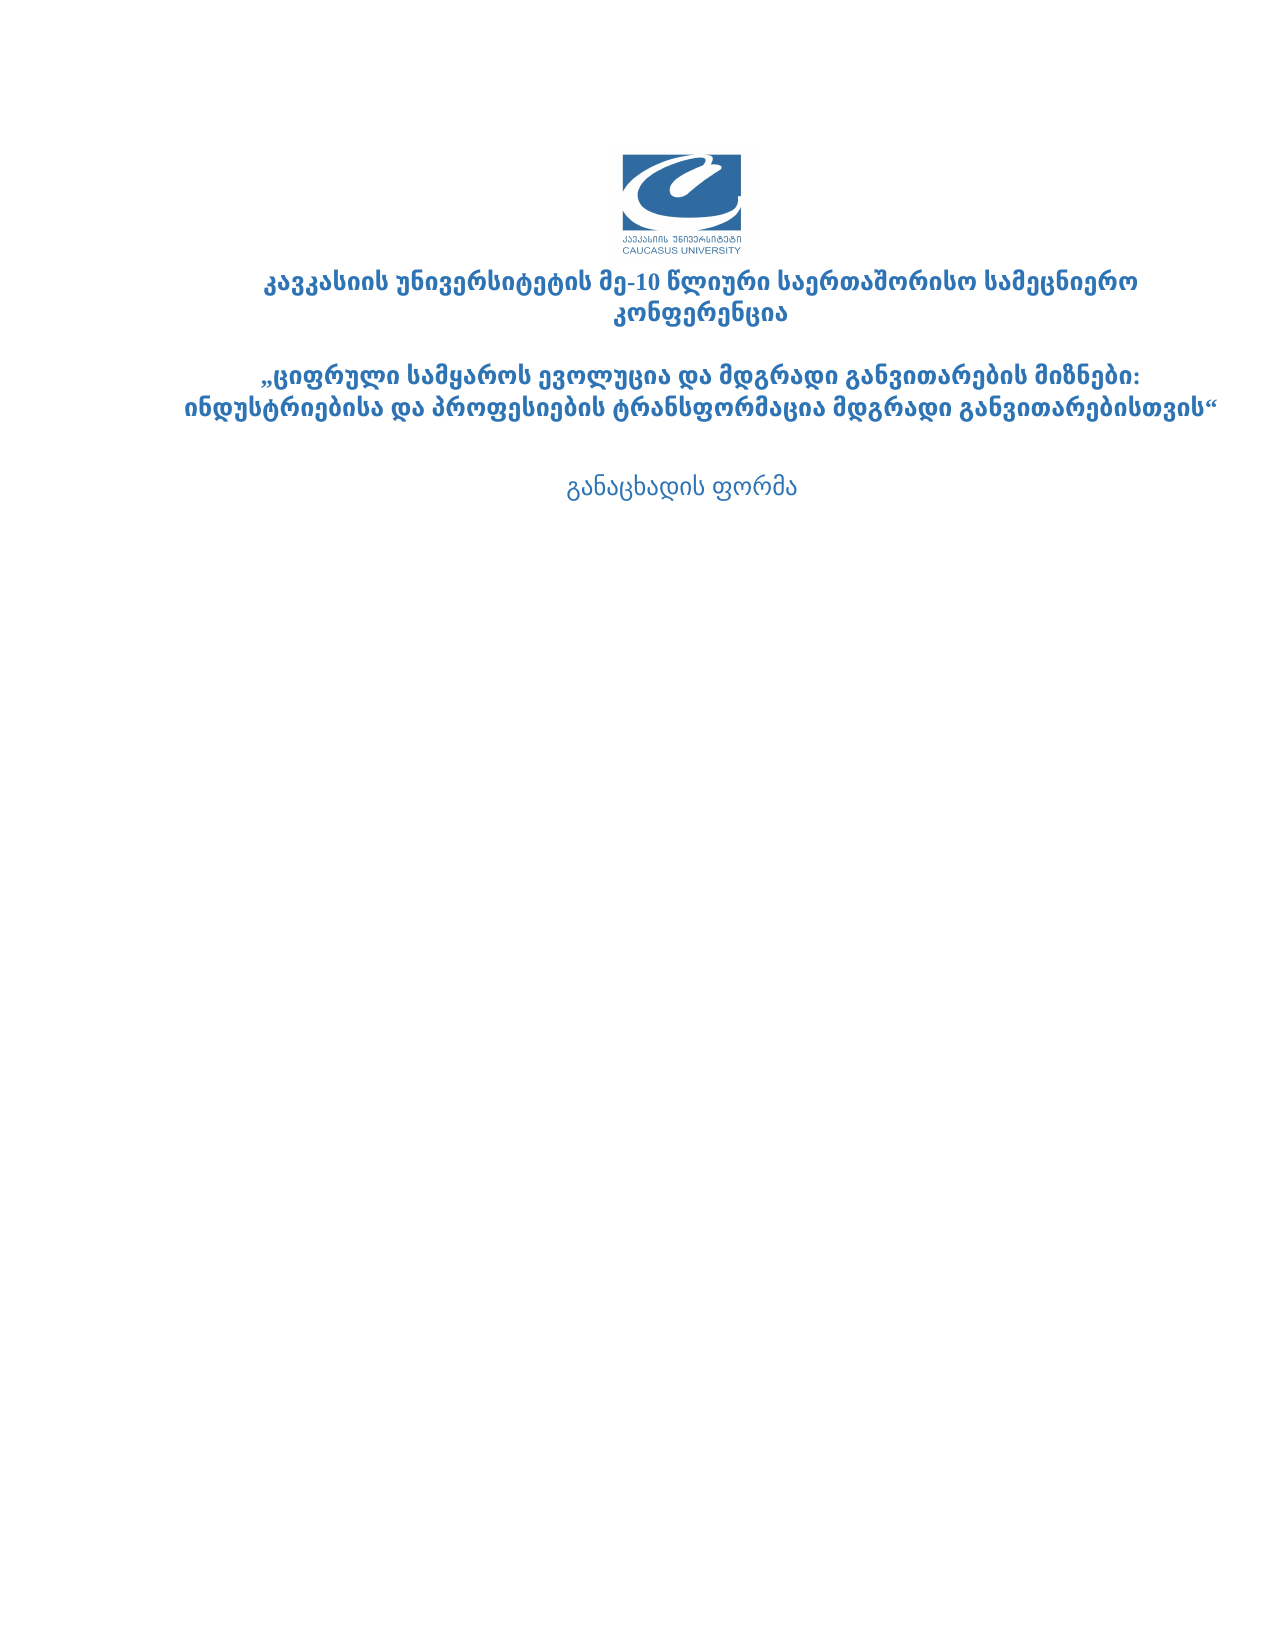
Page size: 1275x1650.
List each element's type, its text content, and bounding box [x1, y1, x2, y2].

subtitle განაცხადის ფორმა [177, 472, 1186, 501]
picture [610, 143, 754, 264]
subtitle კავკასიის უნივერსიტეტის მე-10 წლიური საერთაშორისო სამეცნიერო კონფერენცია [177, 267, 1224, 328]
subtitle „ციფრული სამყაროს ევოლუცია და მდგრადი განვითარების მიზნები: ინდუსტრიებისა და პროფესიების ტრანსფორმაცია მდგრადი განვითარებისთვის“ [177, 361, 1224, 422]
